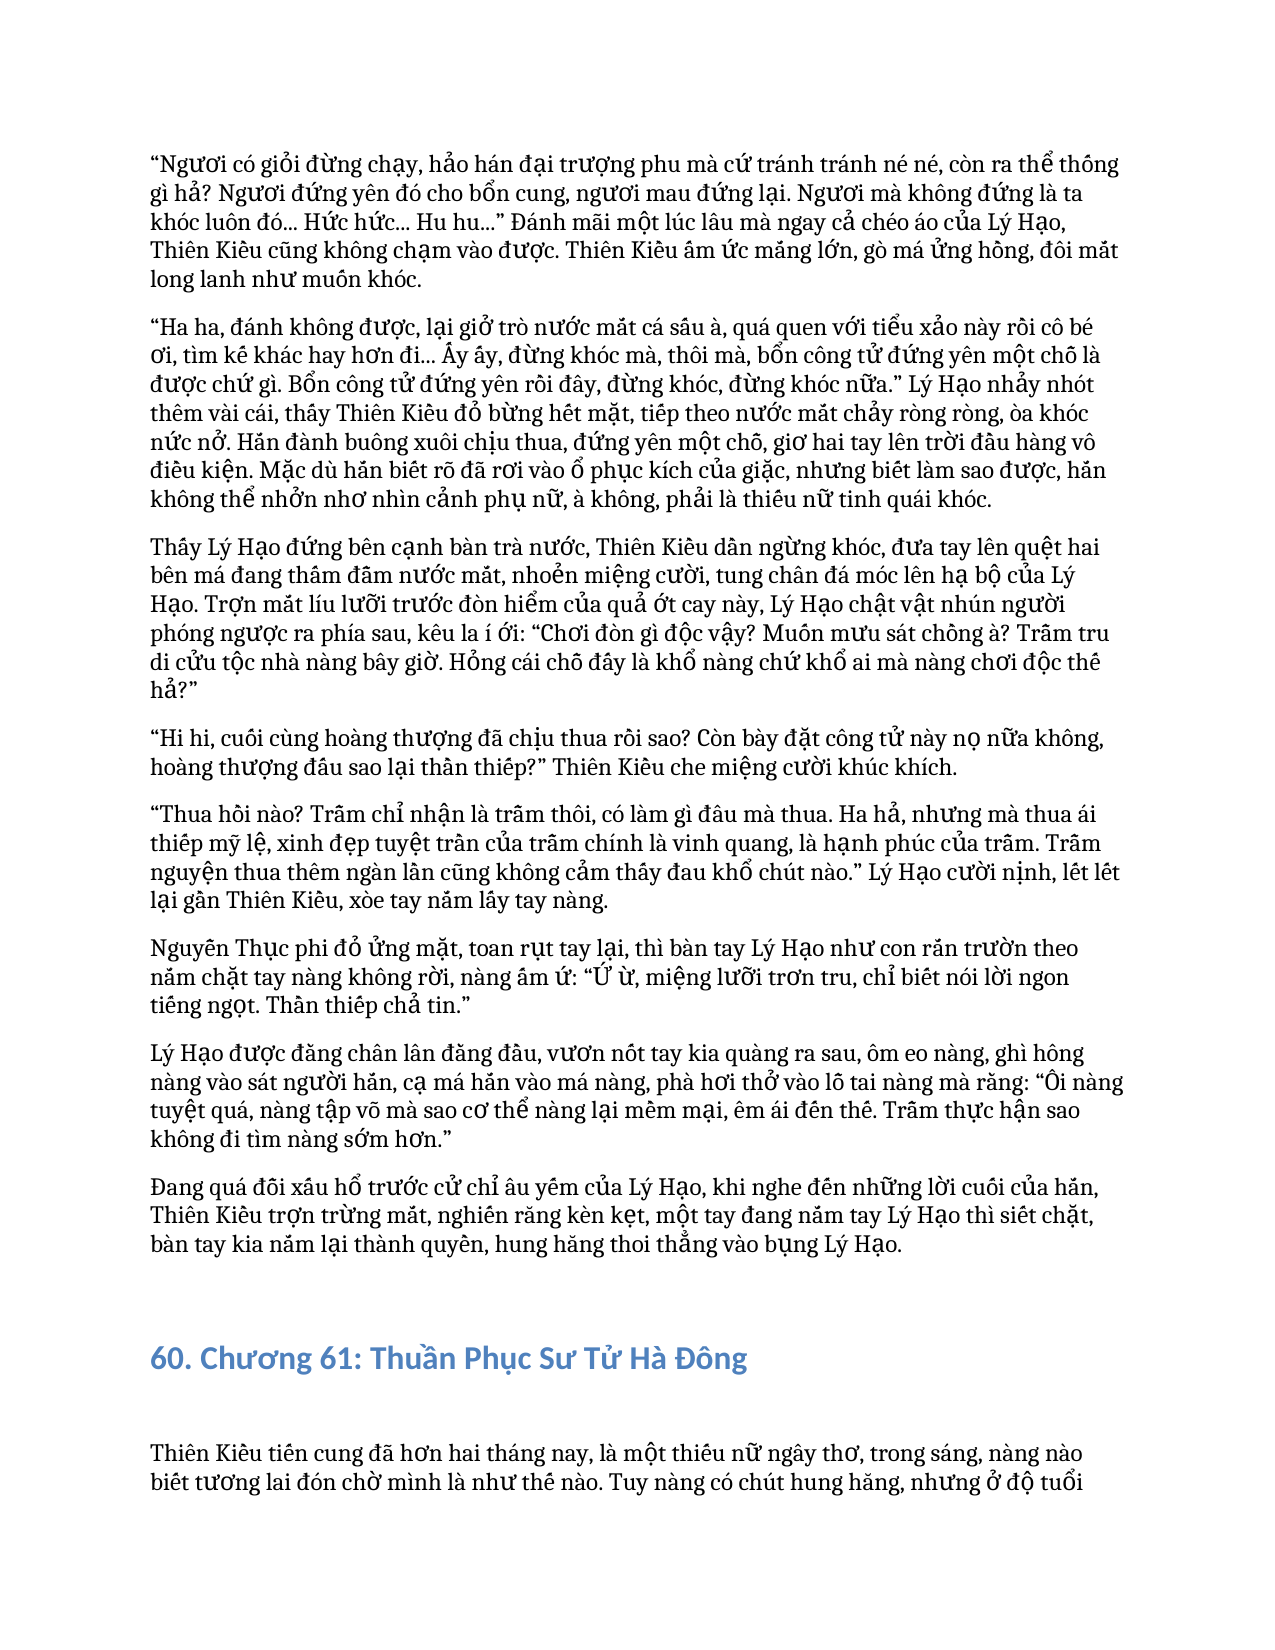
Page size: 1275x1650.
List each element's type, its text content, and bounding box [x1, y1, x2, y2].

text Nguyễn Thục phi đỏ ửng mặt, toan rụt tay lại, thì bàn tay Lý Hạo như con rắn trườn theo nắm chặt tay nàng không rời, nàng ấm ứ: “Ứ ừ, miệng lưỡi trơn tru, chỉ biết nói lời ngon tiếng ngọt. Thần thiếp chả tin.” [150, 934, 1125, 1020]
text “Hi hi, cuối cùng hoàng thượng đã chịu thua rồi sao? Còn bày đặt công tử này nọ nữa không, hoàng thượng đấu sao lại thần thiếp?” Thiên Kiều che miệng cười khúc khích. [150, 724, 1125, 781]
text Lý Hạo được đằng chân lân đằng đầu, vươn nốt tay kia quàng ra sau, ôm eo nàng, ghì hông nàng vào sát người hắn, cạ má hắn vào má nàng, phà hơi thở vào lỗ tai nàng mà rằng: “Ôi nàng tuyệt quá, nàng tập võ mà sao cơ thể nàng lại mềm mại, êm ái đến thế. Trẫm thực hận sao không đi tìm nàng sớm hơn.” [150, 1039, 1125, 1154]
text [150, 1382, 1125, 1497]
text “Thua hồi nào? Trẫm chỉ nhận là trẫm thôi, có làm gì đâu mà thua. Ha hả, nhưng mà thua ái thiếp mỹ lệ, xinh đẹp tuyệt trần của trẫm chính là vinh quang, là hạnh phúc của trẫm. Trẫm nguyện thua thêm ngàn lần cũng không cảm thấy đau khổ chút nào.” Lý Hạo cười nịnh, lết lết lại gần Thiên Kiều, xòe tay nắm lấy tay nàng. [150, 800, 1125, 915]
text Thấy Lý Hạo đứng bên cạnh bàn trà nước, Thiên Kiều dần ngừng khóc, đưa tay lên quệt hai bên má đang thấm đẫm nước mắt, nhoẻn miệng cười, tung chân đá móc lên hạ bộ của Lý Hạo. Trợn mắt líu lưỡi trước đòn hiểm của quả ớt cay này, Lý Hạo chật vật nhún người phóng ngược ra phía sau, kêu la í ới: “Chơi đòn gì độc vậy? Muốn mưu sát chồng à? Trẫm tru di cửu tộc nhà nàng bây giờ. Hỏng cái chỗ đấy là khổ nàng chứ khổ ai mà nàng chơi độc thế hả?” [150, 532, 1125, 705]
text Đang quá đỗi xấu hổ trước cử chỉ âu yếm của Lý Hạo, khi nghe đến những lời cuối của hắn, Thiên Kiều trợn trừng mắt, nghiến răng kèn kẹt, một tay đang nắm tay Lý Hạo thì siết chặt, bàn tay kia nắm lại thành quyền, hung hăng thoi thẳng vào bụng Lý Hạo. [150, 1172, 1125, 1316]
subtitle 60. Chương 61: Thuần Phục Sư Tử Hà Đông [150, 1337, 1125, 1378]
text “Ha ha, đánh không được, lại giở trò nước mắt cá sấu à, quá quen với tiểu xảo này rồi cô bé ơi, tìm kế khác hay hơn đi... Ấy ấy, đừng khóc mà, thôi mà, bổn công tử đứng yên một chỗ là được chứ gì. Bổn công tử đứng yên rồi đây, đừng khóc, đừng khóc nữa.” Lý Hạo nhảy nhót thêm vài cái, thấy Thiên Kiều đỏ bừng hết mặt, tiếp theo nước mắt chảy ròng ròng, òa khóc nức nở. Hắn đành buông xuôi chịu thua, đứng yên một chỗ, giơ hai tay lên trời đầu hàng vô điều kiện. Mặc dù hắn biết rõ đã rơi vào ổ phục kích của giặc, nhưng biết làm sao được, hắn không thể nhởn nhơ nhìn cảnh phụ nữ, à không, phải là thiếu nữ tinh quái khóc. [150, 312, 1125, 514]
text “Ngươi có giỏi đừng chạy, hảo hán đại trượng phu mà cứ tránh tránh né né, còn ra thể thống gì hả? Ngươi đứng yên đó cho bổn cung, ngươi mau đứng lại. Ngươi mà không đứng là ta khóc luôn đó... Hức hức... Hu hu...” Đánh mãi một lúc lâu mà ngay cả chéo áo của Lý Hạo, Thiên Kiều cũng không chạm vào được. Thiên Kiều ấm ức mắng lớn, gò má ửng hồng, đôi mắt long lanh như muốn khóc. [150, 150, 1125, 294]
